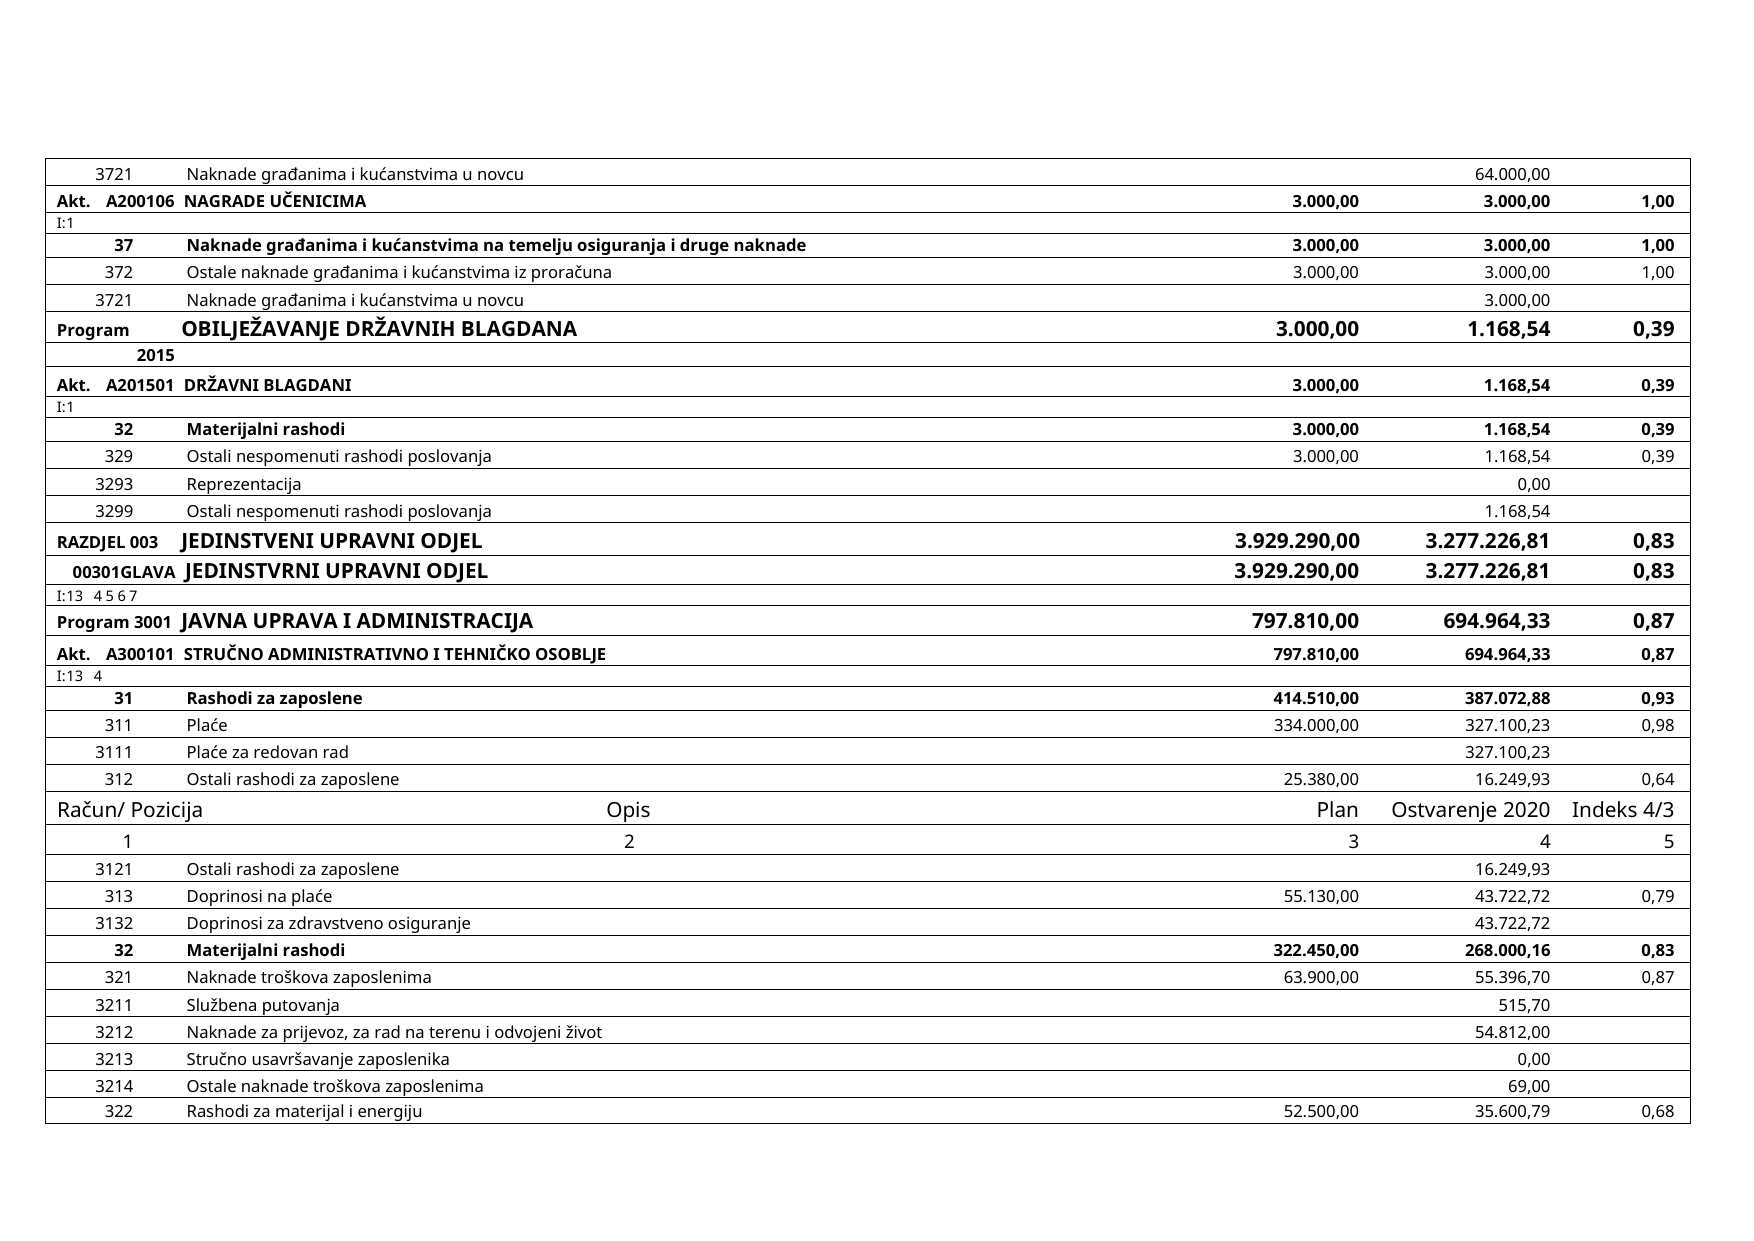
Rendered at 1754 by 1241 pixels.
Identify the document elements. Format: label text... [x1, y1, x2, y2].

table_cell 313 Doprinosi na plaće 55.130,00 43.722,72 0,79 [46, 882, 1690, 908]
table_cell 3721 Naknade građanima i kućanstvima u novcu 64.000,00 [46, 159, 1690, 185]
table_cell 312 Ostali rashodi za zaposlene 25.380,00 16.249,93 0,64 [46, 765, 1690, 791]
table_cell Račun/ Pozicija Opis Plan Ostvarenje 2020 Indeks 4/3 [46, 792, 1690, 823]
table_cell I: 1 [46, 397, 1690, 417]
table_cell 3721 Naknade građanima i kućanstvima u novcu 3.000,00 [46, 285, 1690, 311]
table_cell 3132 Doprinosi za zdravstveno osiguranje 43.722,72 [46, 909, 1690, 935]
table_cell 3214 Ostale naknade troškova zaposlenima 69,00 [46, 1071, 1690, 1097]
table_cell 3213 Stručno usavršavanje zaposlenika 0,00 [46, 1044, 1690, 1070]
table_cell 372 Ostale naknade građanima i kućanstvima iz proračuna 3.000,00 3.000,00 1,00 [46, 258, 1690, 284]
table_cell I: 1 3 4 5 6 7 [46, 585, 1690, 605]
table_cell 329 Ostali nespomenuti rashodi poslovanja 3.000,00 1.168,54 0,39 [46, 442, 1690, 468]
table_cell 322 Rashodi za materijal i energiju 52.500,00 35.600,79 0,68 [46, 1098, 1690, 1123]
table_cell 311 Plaće 334.000,00 327.100,23 0,98 [46, 711, 1690, 737]
table_cell Program OBILJEŽAVANJE DRŽAVNIH BLAGDANA 3.000,00 1.168,54 0,39 [46, 312, 1690, 342]
table_cell Akt. A300101 STRUČNO ADMINISTRATIVNO I TEHNIČKO OSOBLJE 797.810,00 694.964,33 0,87 [46, 636, 1690, 665]
table_cell 3212 Naknade za prijevoz, za rad na terenu i odvojeni život 54.812,00 [46, 1017, 1690, 1043]
table_cell 2015 [46, 343, 1690, 366]
table_cell 3111 Plaće za redovan rad 327.100,23 [46, 738, 1690, 764]
table_cell 00301GLAVA JEDINSTVRNI UPRAVNI ODJEL 3.929.290,00 3.277.226,81 0,83 [46, 556, 1690, 584]
table_cell I: 1 [46, 213, 1690, 233]
table_cell 3121 Ostali rashodi za zaposlene 16.249,93 [46, 855, 1690, 881]
table_cell 32 Materijalni rashodi 3.000,00 1.168,54 0,39 [46, 418, 1690, 441]
table_cell 37 Naknade građanima i kućanstvima na temelju osiguranja i druge naknade 3.000,00 3.000,00 1,00 [46, 234, 1690, 257]
table_cell Akt. A200106 NAGRADE UČENICIMA 3.000,00 3.000,00 1,00 [46, 186, 1690, 212]
table_cell 1 2 3 4 5 [46, 825, 1690, 853]
table_cell Akt. A201501 DRŽAVNI BLAGDANI 3.000,00 1.168,54 0,39 [46, 367, 1690, 396]
table_cell 3211 Službena putovanja 515,70 [46, 990, 1690, 1016]
table_cell I: 1 3 4 [46, 666, 1690, 686]
table_cell 3293 Reprezentacija 0,00 [46, 469, 1690, 495]
table_cell 3299 Ostali nespomenuti rashodi poslovanja 1.168,54 [46, 496, 1690, 522]
table_cell 31 Rashodi za zaposlene 414.510,00 387.072,88 0,93 [46, 687, 1690, 709]
table_cell 32 Materijalni rashodi 322.450,00 268.000,16 0,83 [46, 936, 1690, 962]
table_cell RAZDJEL 003 JEDINSTVENI UPRAVNI ODJEL 3.929.290,00 3.277.226,81 0,83 [46, 523, 1690, 555]
table_cell 321 Naknade troškova zaposlenima 63.900,00 55.396,70 0,87 [46, 963, 1690, 989]
table_cell Program 3001 JAVNA UPRAVA I ADMINISTRACIJA 797.810,00 694.964,33 0,87 [46, 606, 1690, 635]
